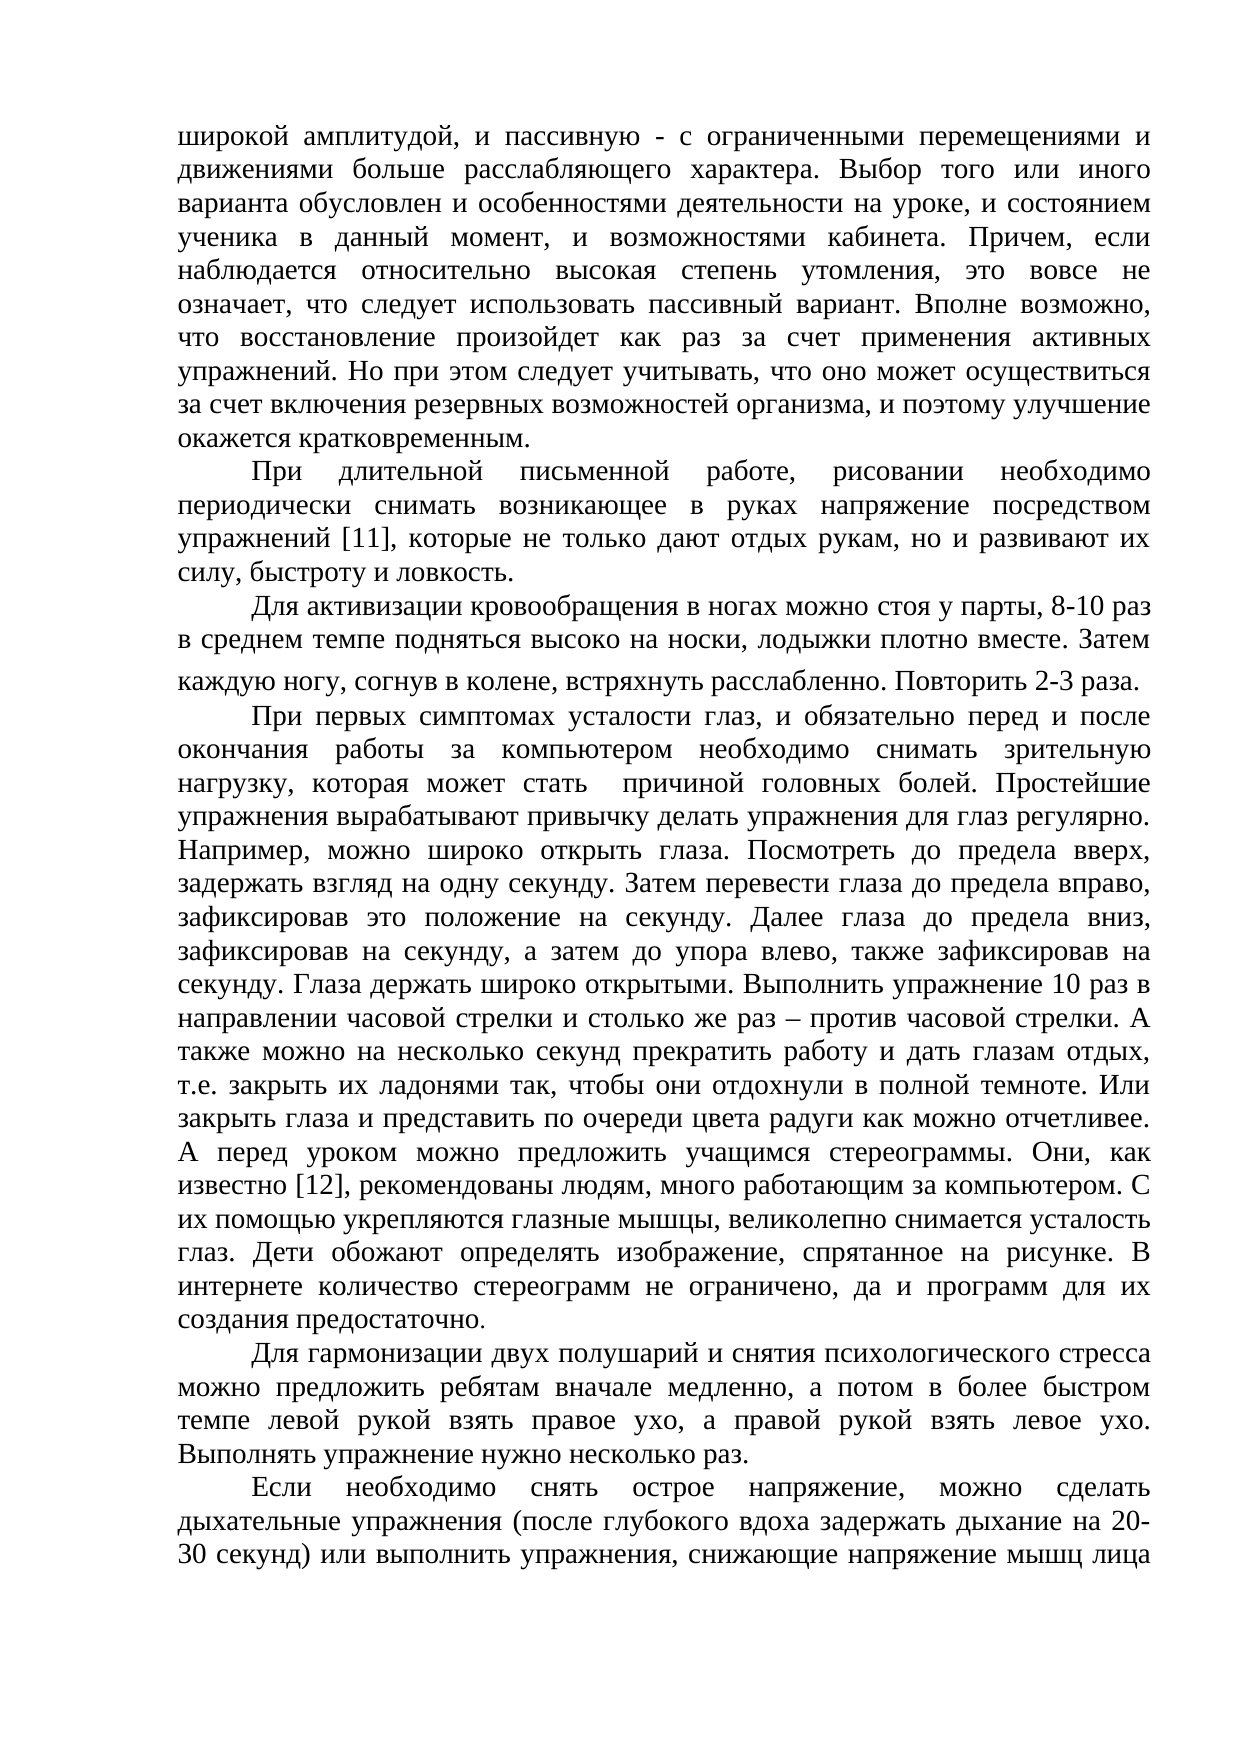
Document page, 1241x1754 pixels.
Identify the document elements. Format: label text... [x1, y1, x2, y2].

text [177, 118, 1152, 453]
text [177, 1469, 1152, 1570]
text Для активизации кровообращения в ногах можно стоя у парты, 8-10 раз в среднем темпе подняться высоко на носки, лодыжки плотно вместе. Затем каждую ногу, согнув в колене, встряхнуть расслабленно. Повторить 2-3 раза. [177, 588, 1152, 698]
text При длительной письменной работе, рисовании необходимо периодически снимать возникающее в руках напряжение посредством упражнений [11], которые не только дают отдых рукам, но и развивают их силу, быстроту и ловкость. [177, 453, 1152, 588]
text При первых симптомах усталости глаз, и обязательно перед и после окончания работы за компьютером необходимо снимать зрительную нагрузку, которая может стать причиной головных болей. Простейшие упражнения вырабатывают привычку делать упражнения для глаз регулярно. Например, можно широко открыть глаза. Посмотреть до предела вверх, задержать взгляд на одну секунду. Затем перевести глаза до предела вправо, зафиксировав это положение на секунду. Далее глаза до предела вниз, зафиксировав на секунду, а затем до упора влево, также зафиксировав на секунду. Глаза держать широко открытыми. Выполнить упражнение 10 раз в направлении часовой стрелки и столько же раз – против часовой стрелки. А также можно на несколько секунд прекратить работу и дать глазам отдых, т.е. закрыть их ладонями так, чтобы они отдохнули в полной темноте. Или закрыть глаза и представить по очереди цвета радуги как можно отчетливее. А перед уроком можно предложить учащимся стереограммы. Они, как известно [12], рекомендованы людям, много работающим за компьютером. С их помощью укрепляются глазные мышцы, великолепно снимается усталость глаз. Дети обожают определять изображение, спрятанное на рисунке. В интернете количество стереограмм не ограничено, да и программ для их создания предостаточно. [177, 698, 1152, 1335]
text Для гармонизации двух полушарий и снятия психологического стресса можно предложить ребятам вначале медленно, а потом в более быстром темпе левой рукой взять правое ухо, а правой рукой взять левое ухо. Выполнять упражнение нужно несколько раз. [177, 1335, 1152, 1469]
